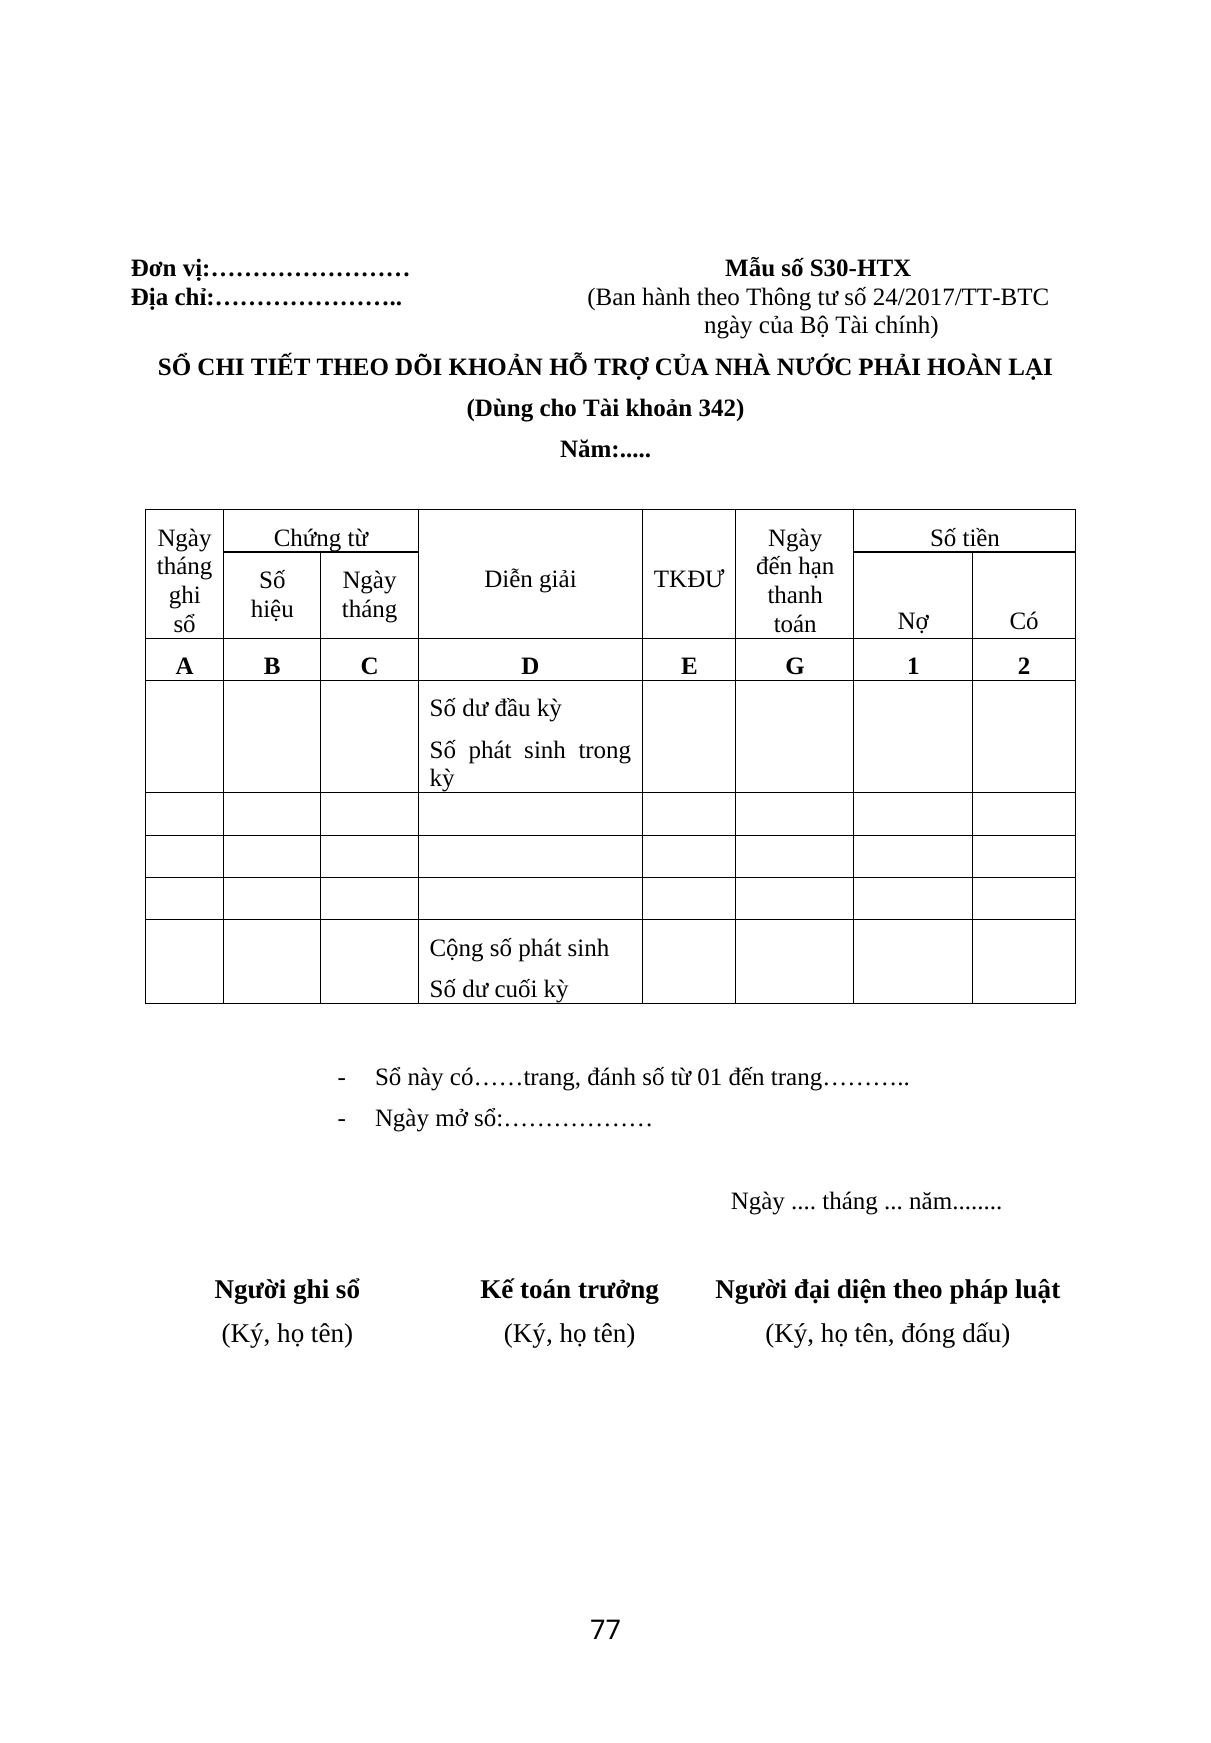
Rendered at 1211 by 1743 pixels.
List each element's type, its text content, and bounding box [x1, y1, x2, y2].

text Năm:..... [131, 434, 1080, 463]
table_header Người đại diện theo pháp luật [687, 1261, 1089, 1304]
table_cell [419, 793, 642, 834]
table_cell [973, 793, 1075, 834]
list Ngày mở sổ:……………… [337, 1103, 1080, 1132]
table_cell [973, 920, 1075, 1003]
table_cell [321, 878, 418, 919]
table_cell (Ký, họ tên, đóng dấu) [687, 1304, 1089, 1394]
text (Dùng cho Tài khoản 342) [131, 393, 1080, 422]
table_cell 2 [973, 639, 1075, 680]
table_cell [224, 793, 320, 834]
table_header Đơn vị:…………………… Địa chỉ:………………….. [119, 253, 567, 339]
table_cell [736, 793, 853, 834]
table_cell [146, 793, 223, 834]
table_cell Cộng số phát sinh Số dư cuối kỳ [419, 920, 642, 1003]
table_cell [854, 878, 972, 919]
table_cell C [321, 639, 418, 680]
text Ngày .... tháng ... năm........ [168, 1186, 1080, 1215]
table_cell A [146, 639, 223, 680]
table_cell [973, 836, 1075, 877]
table_cell [224, 920, 320, 1003]
table_cell (Ký, họ tên) [452, 1304, 687, 1394]
table_cell [973, 681, 1075, 792]
table_cell [736, 878, 853, 919]
table_cell [224, 681, 320, 792]
table_cell [854, 681, 972, 792]
table_cell Nợ [854, 553, 972, 638]
table_cell [146, 878, 223, 919]
table_header Chứng từ [224, 510, 418, 551]
table_cell E [643, 639, 735, 680]
table_cell [419, 836, 642, 877]
table_cell [643, 920, 735, 1003]
table_cell Ngày tháng [321, 553, 418, 638]
table_cell [146, 920, 223, 1003]
table_cell [643, 681, 735, 792]
table_cell G [736, 639, 853, 680]
table_header Diễn giải [419, 510, 642, 638]
table_cell [146, 681, 223, 792]
table_cell [643, 793, 735, 834]
table_header Ngày đến hạn thanh toán [736, 510, 853, 638]
table_cell D [419, 639, 642, 680]
table_cell (Ký, họ tên) [122, 1304, 452, 1394]
table_cell 1 [854, 639, 972, 680]
table_header Ngày tháng ghi sổ [146, 510, 223, 638]
table_header Số tiền [854, 510, 1075, 551]
table_cell [224, 878, 320, 919]
table_cell Có [973, 553, 1075, 638]
list Sổ này có……trang, đánh số từ 01 đến trang……….. [337, 1062, 1080, 1091]
table_cell [321, 920, 418, 1003]
table_cell [321, 681, 418, 792]
table_header Mẫu số S30-HTX (Ban hành theo Thông tư số 24/2017/TT-BTC ngày của Bộ Tài chính) [567, 253, 1069, 339]
table_cell [736, 920, 853, 1003]
table_cell [419, 878, 642, 919]
table_cell [854, 793, 972, 834]
table_cell [146, 836, 223, 877]
table_cell B [224, 639, 320, 680]
table_cell [224, 836, 320, 877]
table_cell [973, 878, 1075, 919]
table_cell [854, 920, 972, 1003]
table_cell [736, 681, 853, 792]
text SỔ CHI TIẾT THEO DÕI KHOẢN HỖ TRỢ CỦA NHÀ NƯỚC PHẢI HOÀN LẠI [131, 352, 1080, 381]
table_cell [854, 836, 972, 877]
table_cell [321, 793, 418, 834]
table_header Kế toán trưởng [452, 1261, 687, 1304]
table_cell [643, 878, 735, 919]
table_cell Số dư đầu kỳ Số phát sinh trong kỳ [419, 681, 642, 792]
table_cell [321, 836, 418, 877]
table_header TKĐƯ [643, 510, 735, 638]
table_header Người ghi sổ [122, 1261, 452, 1304]
table_cell [643, 836, 735, 877]
table_cell Số hiệu [224, 553, 320, 638]
table_cell [736, 836, 853, 877]
